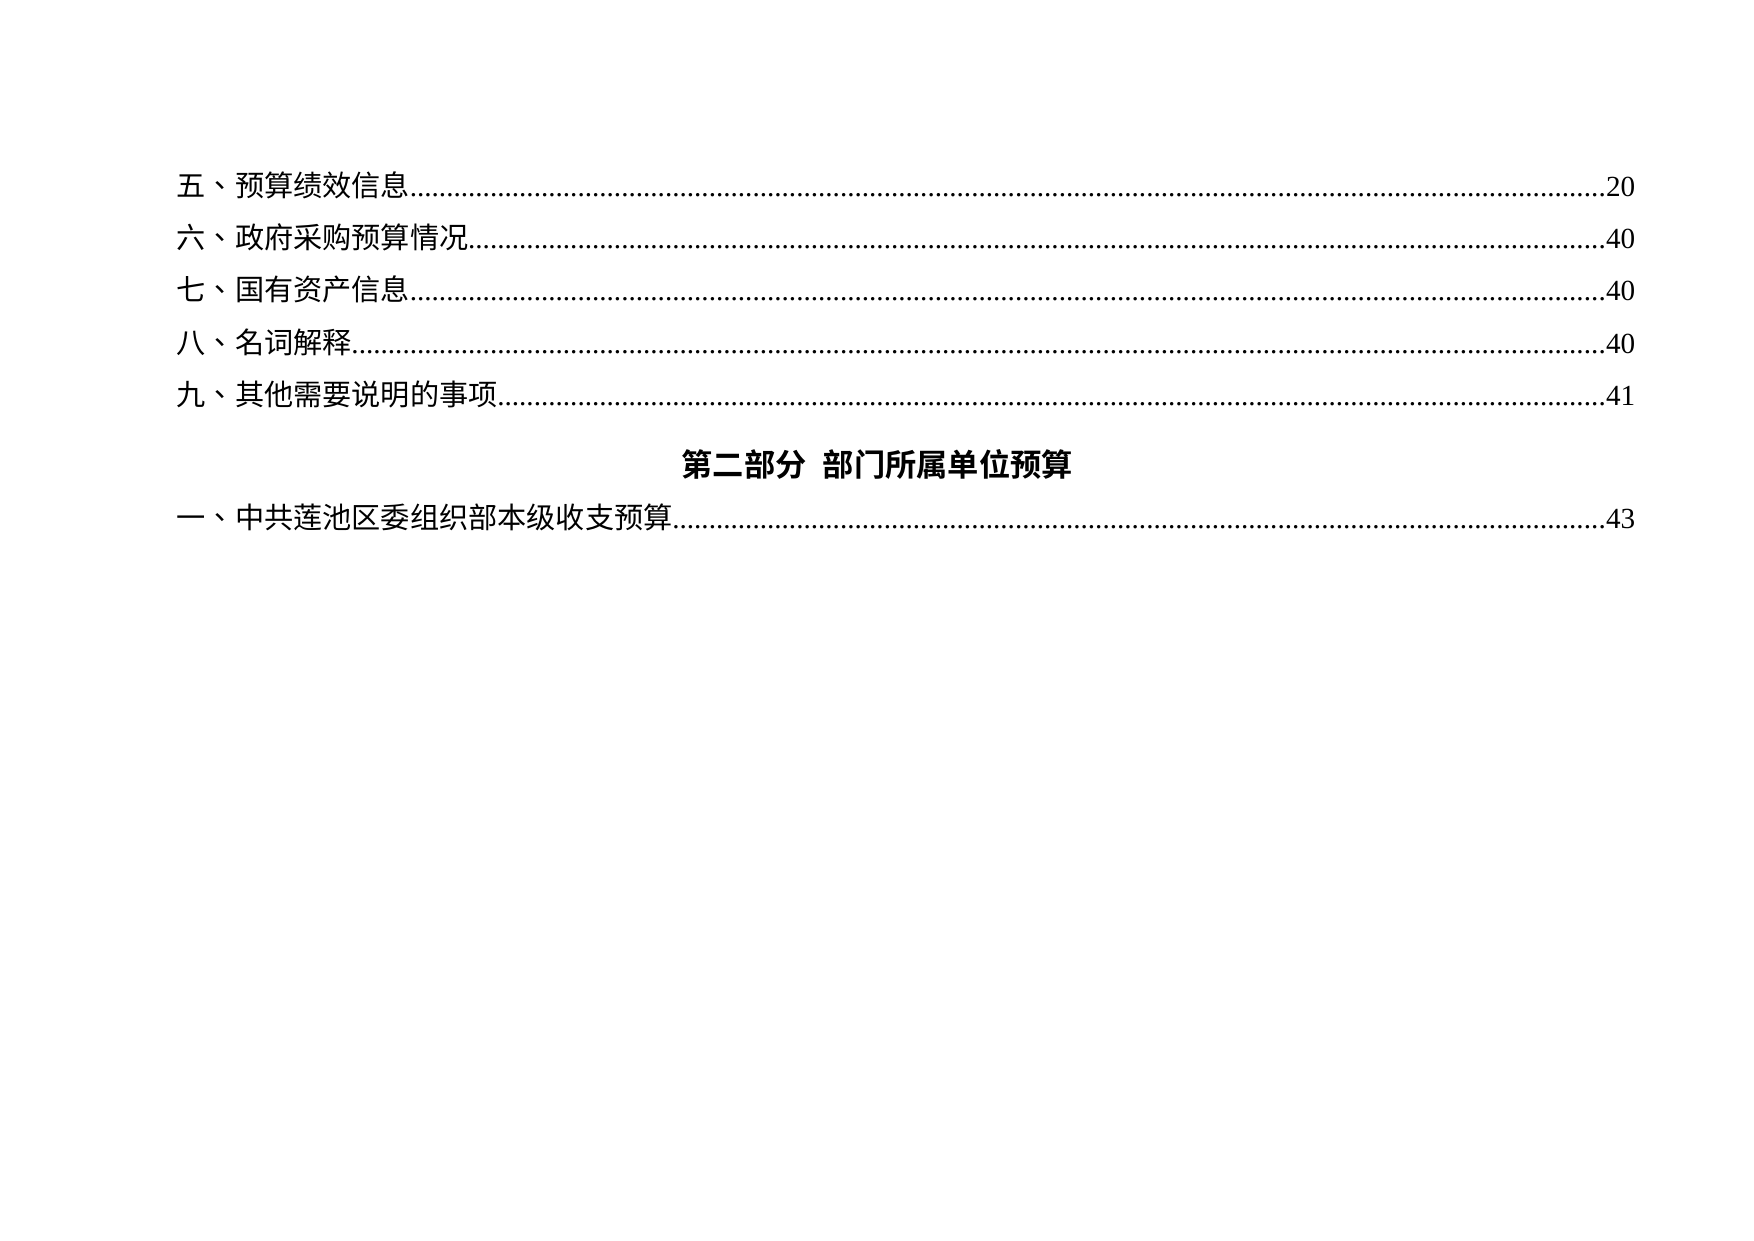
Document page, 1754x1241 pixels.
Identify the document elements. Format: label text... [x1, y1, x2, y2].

text 一、中共莲池区委组织部本级收支预算 43 [118, 498, 1636, 537]
text 九、其他需要说明的事项 41 [118, 374, 1636, 414]
text 第二部分 部门所属单位预算 [118, 442, 1636, 485]
text 七、国有资产信息 40 [118, 270, 1636, 309]
text 六、政府采购预算情况 40 [118, 217, 1636, 257]
text 五、预算绩效信息 20 [118, 165, 1636, 205]
text 八、名词解释 40 [118, 322, 1636, 362]
